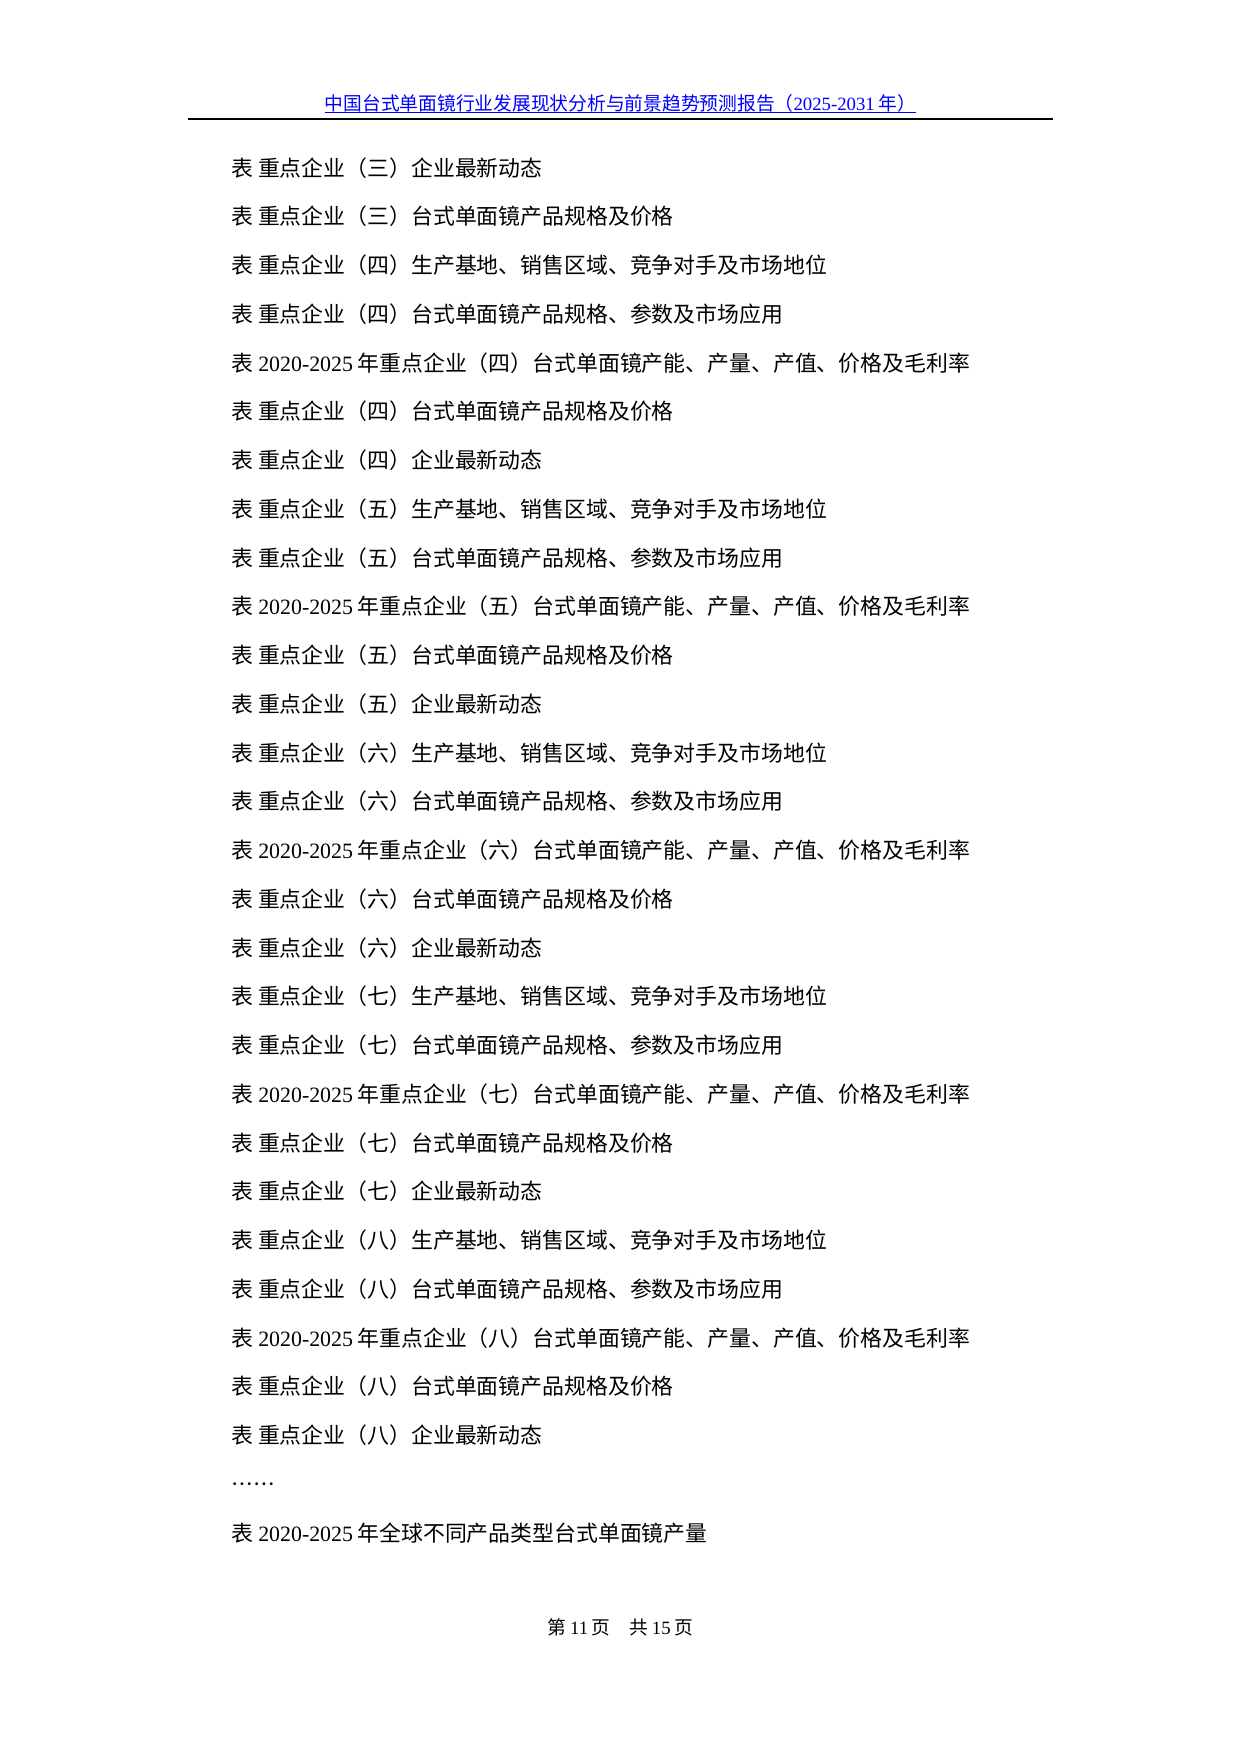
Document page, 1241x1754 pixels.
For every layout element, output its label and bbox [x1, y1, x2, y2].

text [187, 150, 1053, 1548]
